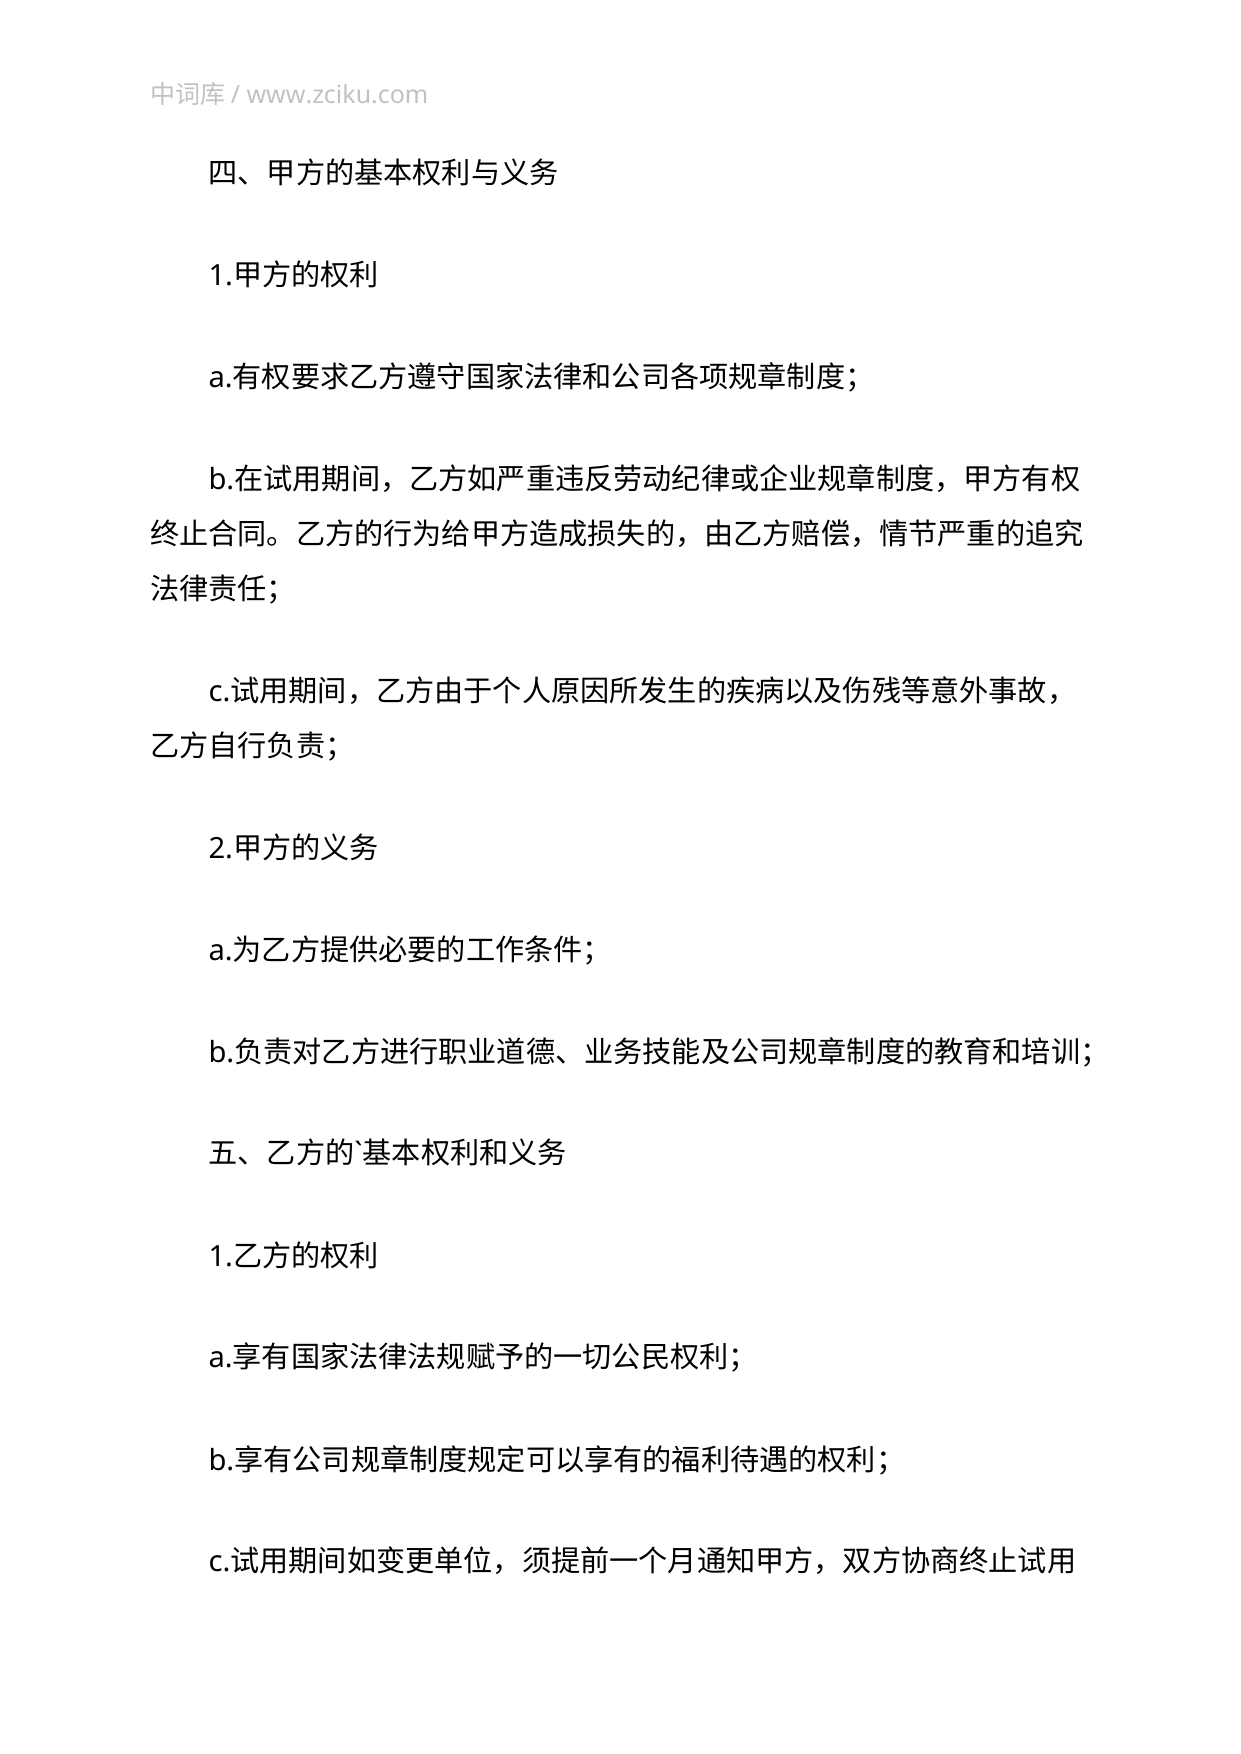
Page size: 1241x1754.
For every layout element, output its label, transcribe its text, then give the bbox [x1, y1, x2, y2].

text a.享有国家法律法规赋予的一切公民权利； [150, 1334, 1090, 1376]
text b.负责对乙方进行职业道德、业务技能及公司规章制度的教育和培训； [150, 1028, 1090, 1071]
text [150, 1538, 1090, 1580]
text 1.乙方的权利 [150, 1232, 1090, 1274]
text c.试用期间，乙方由于个人原因所发生的疾病以及伤残等意外事故，乙方自行负责； [150, 667, 1090, 765]
text b.在试用期间，乙方如严重违反劳动纪律或企业规章制度，甲方有权终止合同。乙方的行为给甲方造成损失的，由乙方赔偿，情节严重的追究法律责任； [150, 456, 1090, 608]
text a.为乙方提供必要的工作条件； [150, 926, 1090, 968]
text 1.甲方的权利 [150, 252, 1090, 294]
text 四、甲方的基本权利与义务 [150, 150, 1090, 192]
text a.有权要求乙方遵守国家法律和公司各项规章制度； [150, 354, 1090, 396]
text b.享有公司规章制度规定可以享有的福利待遇的权利； [150, 1436, 1090, 1478]
text 五、乙方的`基本权利和义务 [150, 1130, 1090, 1172]
text 2.甲方的义务 [150, 824, 1090, 867]
